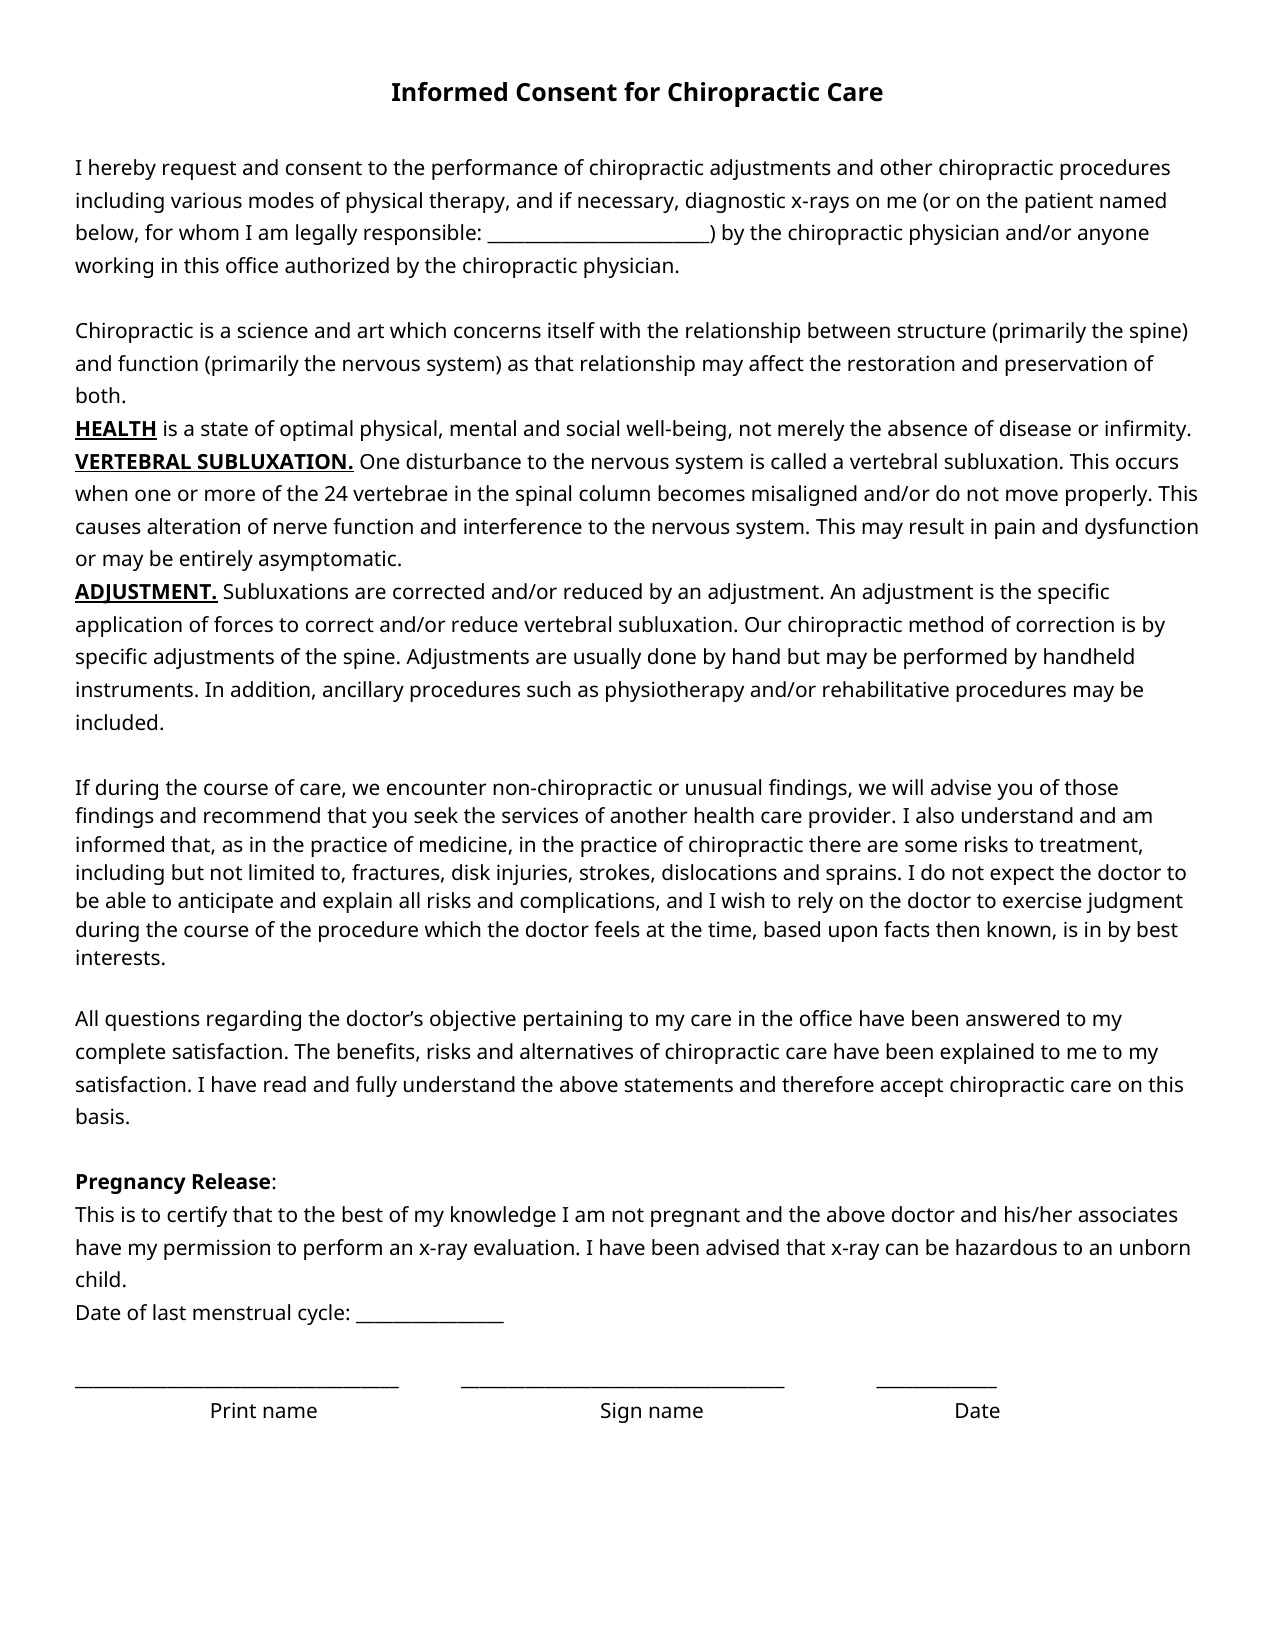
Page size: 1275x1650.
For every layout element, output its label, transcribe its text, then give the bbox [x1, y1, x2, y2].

text ___________________________________ ___________________________________ _____________ [75, 1363, 1200, 1392]
text HEALTH is a state of optimal physical, mental and social well-being, not merely the absence of disease or infirmity. [75, 414, 1200, 443]
text VERTEBRAL SUBLUXATION. One disturbance to the nervous system is called a vertebral subluxation. This occurs when one or more of the 24 vertebrae in the spinal column becomes misaligned and/or do not move properly. This causes alteration of nerve function and interference to the nervous system. This may result in pain and dysfunction or may be entirely asymptomatic. [75, 447, 1200, 573]
text Print name Sign name Date [75, 1396, 1200, 1424]
text ADJUSTMENT. Subluxations are corrected and/or reduced by an adjustment. An adjustment is the specific application of forces to correct and/or reduce vertebral subluxation. Our chiropractic method of correction is by specific adjustments of the spine. Adjustments are usually done by hand but may be performed by handheld instruments. In addition, ancillary procedures such as physiotherapy and/or rehabilitative procedures may be included. [75, 577, 1200, 736]
text Date of last menstrual cycle: ________________ [75, 1298, 1200, 1326]
text Chiropractic is a science and art which concerns itself with the relationship between structure (primarily the spine) and function (primarily the nervous system) as that relationship may affect the restoration and preservation of both. [75, 316, 1200, 410]
text Pregnancy Release: [75, 1167, 1200, 1196]
text All questions regarding the doctor’s objective pertaining to my care in the office have been answered to my complete satisfaction. The benefits, risks and alternatives of chiropractic care have been explained to me to my satisfaction. I have read and fully understand the above statements and therefore accept chiropractic care on this basis. [75, 1004, 1200, 1131]
text If during the course of care, we encounter non-chiropractic or unusual findings, we will advise you of those findings and recommend that you seek the services of another health care provider. I also understand and am informed that, as in the practice of medicine, in the practice of chiropractic there are some risks to treatment, including but not limited to, fractures, disk injuries, strokes, dislocations and sprains. I do not expect the doctor to be able to anticipate and explain all risks and complications, and I wish to rely on the doctor to exercise judgment during the course of the procedure which the doctor feels at the time, based upon facts then known, is in by best interests. [75, 773, 1200, 972]
text Informed Consent for Chiropractic Care [75, 75, 1200, 109]
text This is to certify that to the best of my knowledge I am not pregnant and the above doctor and his/her associates have my permission to perform an x-ray evaluation. I have been advised that x-ray can be hazardous to an unborn child. [75, 1200, 1200, 1294]
text I hereby request and consent to the performance of chiropractic adjustments and other chiropractic procedures including various modes of physical therapy, and if necessary, diagnostic x-rays on me (or on the patient named below, for whom I am legally responsible: ________________________) by the chiropractic physician and/or anyone working in this office authorized by the chiropractic physician. [75, 153, 1200, 279]
